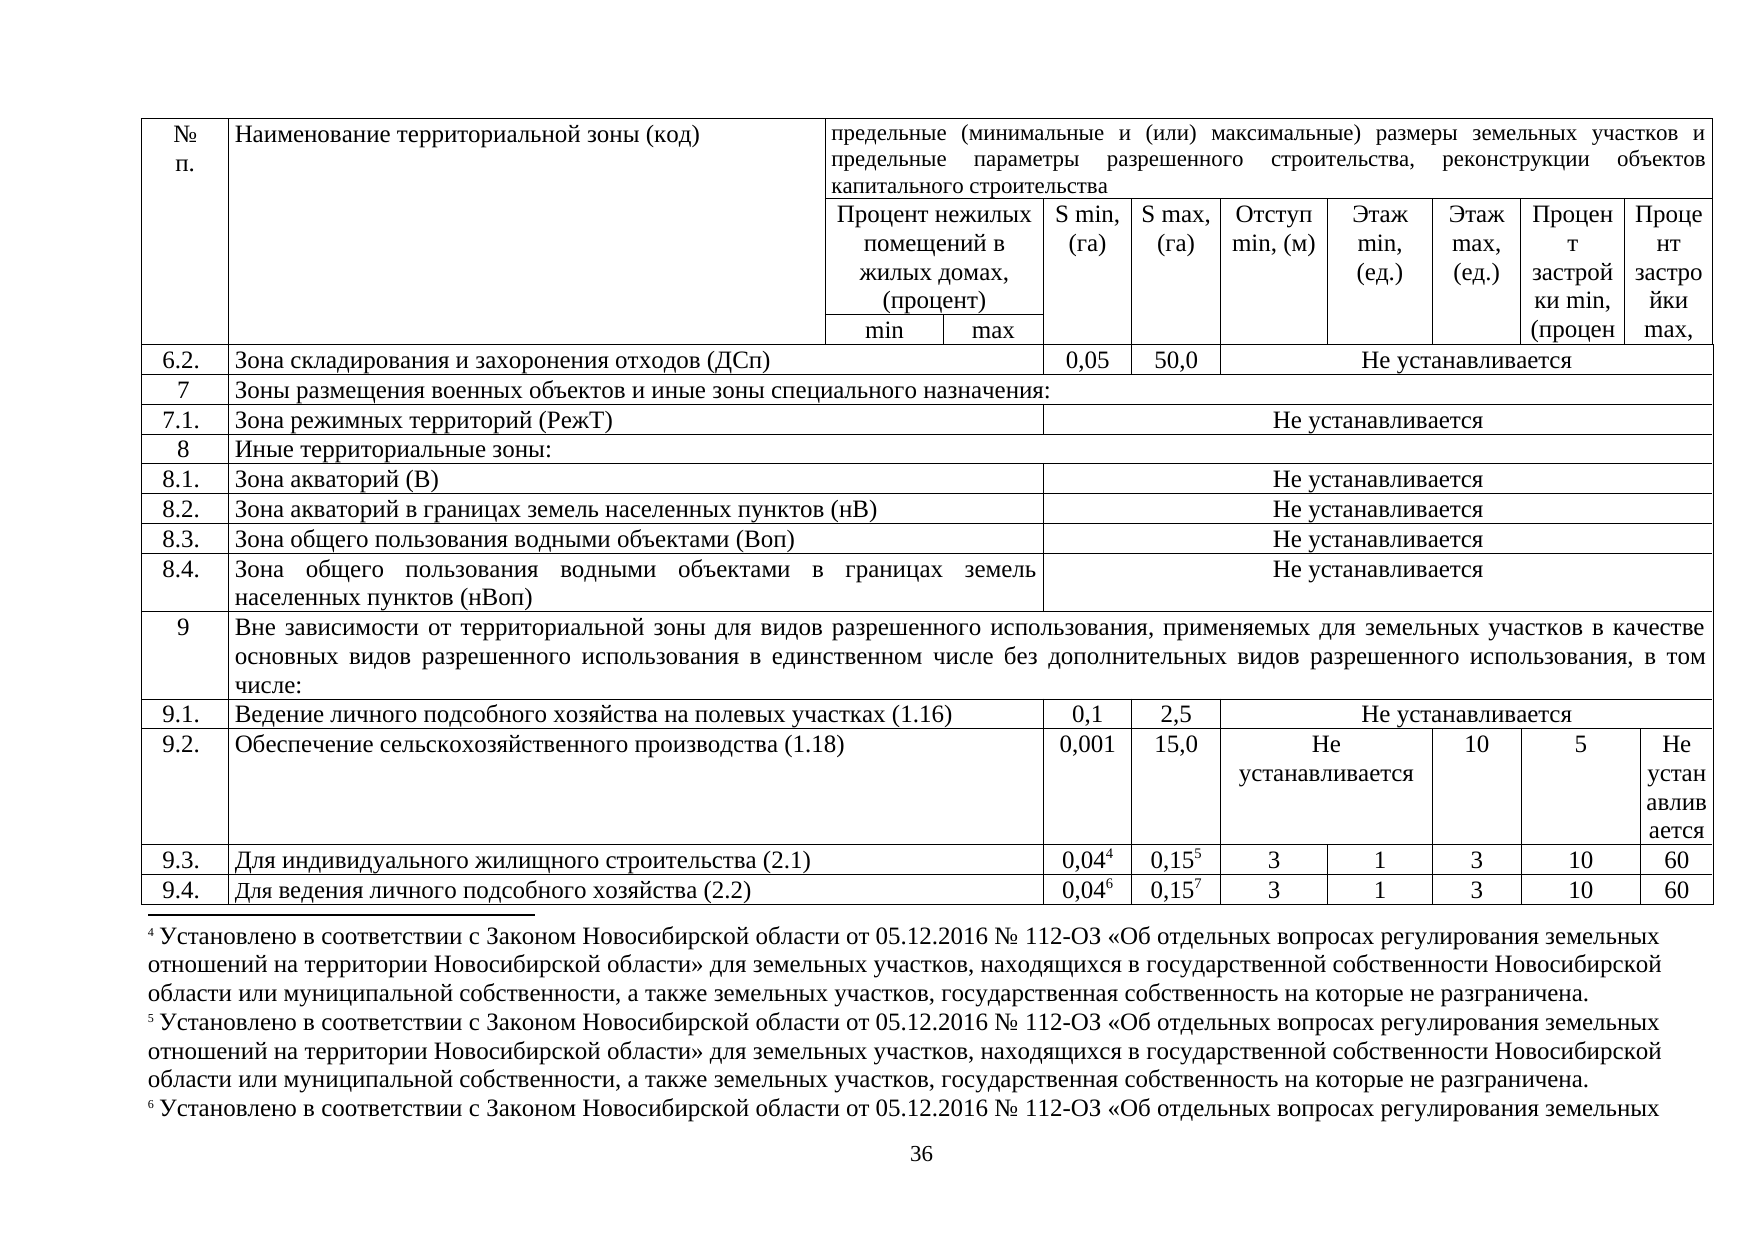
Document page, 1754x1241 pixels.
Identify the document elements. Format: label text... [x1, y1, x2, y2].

table_cell Обеспечение сельскохозяйственного производства (1.18) [229, 729, 1043, 844]
table_cell Процент нежилых помещений в жилых домах, (процент) [826, 199, 1043, 314]
table_cell [142, 494, 228, 523]
table_cell 60 [1641, 874, 1713, 904]
table_cell [142, 729, 228, 844]
table_cell 0,05 [1044, 345, 1131, 374]
table_cell Не устанавливается [1044, 404, 1713, 433]
table_cell [142, 464, 228, 493]
table_cell 3 [1221, 875, 1327, 904]
table_cell Ведение личного подсобного хозяйства на полевых участках (1.16) [229, 700, 1043, 728]
table_cell Зоны размещения военных объектов и иные зоны специального назначения: [229, 374, 1713, 404]
table_header Наименование территориальной зоны (код) [229, 119, 825, 344]
table_cell Для индивидуального жилищного строительства (2.1) [229, 845, 1043, 874]
table_cell Не устанавливается [1044, 553, 1713, 611]
table_cell [142, 345, 228, 374]
table_cell 0,15 [1132, 845, 1220, 874]
table_cell [142, 524, 228, 553]
table_cell 0,04 [1044, 875, 1131, 904]
table_cell 1 [1328, 875, 1432, 904]
table_cell 3 [1221, 845, 1327, 874]
table_header № п. [142, 119, 228, 344]
table_cell 2,5 [1132, 700, 1220, 728]
table_cell Не устанавливается [1221, 345, 1713, 374]
table_cell Зона акваторий (В) [229, 464, 1043, 493]
table_cell Не устанавливается [1044, 523, 1713, 553]
table_cell 10 [1433, 729, 1521, 844]
table_cell Не устанавливается [1641, 728, 1713, 844]
table_cell Вне зависимости от территориальной зоны для видов разрешенного использования, применяемых для земельных участков в качестве основных видов разрешенного использования в единственном числе без дополнительных видов разрешенного использования, в том числе: [229, 611, 1713, 698]
table_cell [142, 375, 228, 404]
table_cell Отступ min, (м) [1221, 199, 1327, 344]
table_header предельные (минимальные и (или) максимальные) размеры земельных участков и предельные параметры разрешенного строительства, реконструкции объектов капитального строительства [826, 119, 1712, 198]
table_cell Не устанавливается [1044, 493, 1713, 523]
table_cell 3 [1433, 845, 1521, 874]
table_cell [142, 612, 228, 698]
table_cell Зона акваторий в границах земель населенных пунктов (нВ) [229, 494, 1043, 523]
table_cell Зона общего пользования водными объектами в границах земель населенных пунктов (нВоп) [229, 554, 1043, 611]
table_cell [142, 405, 228, 433]
table_cell 0,1 [1044, 700, 1131, 728]
table_cell 60 [1641, 844, 1713, 874]
table_cell 50,0 [1132, 345, 1220, 374]
table_cell 5 [1522, 729, 1640, 844]
table_cell 10 [1522, 845, 1640, 874]
table_cell Зона режимных территорий (РежТ) [229, 405, 1043, 433]
table_cell Иные территориальные зоны: [229, 434, 1713, 463]
table_cell 3 [1433, 875, 1521, 904]
table_cell 0,04 [1044, 845, 1131, 874]
table_cell [142, 845, 228, 874]
table_cell [142, 554, 228, 611]
table_cell 0,15 [1132, 875, 1220, 904]
table_cell Не устанавливается [1221, 729, 1432, 844]
table_cell S max, (га) [1132, 199, 1220, 344]
table_cell Процент застройки max, (процент) [1625, 199, 1712, 344]
table_cell Для ведения личного подсобного хозяйства (2.2) [229, 875, 1043, 904]
table_cell 1 [1328, 845, 1432, 874]
table_cell 10 [1522, 875, 1640, 904]
table_cell min [826, 315, 943, 344]
table_cell Не устанавливается [1221, 699, 1713, 728]
table_cell [142, 435, 228, 463]
table_cell [142, 700, 228, 728]
table_cell 15,0 [1132, 729, 1220, 844]
table_cell Не устанавливается [1044, 463, 1713, 493]
table_cell [142, 875, 228, 904]
table_cell Зона общего пользования водными объектами (Воп) [229, 524, 1043, 553]
table_cell Этаж min, (ед.) [1328, 199, 1432, 344]
table_cell S min, (га) [1044, 199, 1131, 344]
table_cell Этаж max, (ед.) [1433, 199, 1520, 344]
table_cell Зона складирования и захоронения отходов (ДСп) [229, 345, 1043, 374]
table_cell 0,001 [1044, 729, 1131, 844]
table_cell max [944, 315, 1043, 344]
table_cell Процент застройки min, (процент) [1521, 199, 1624, 344]
